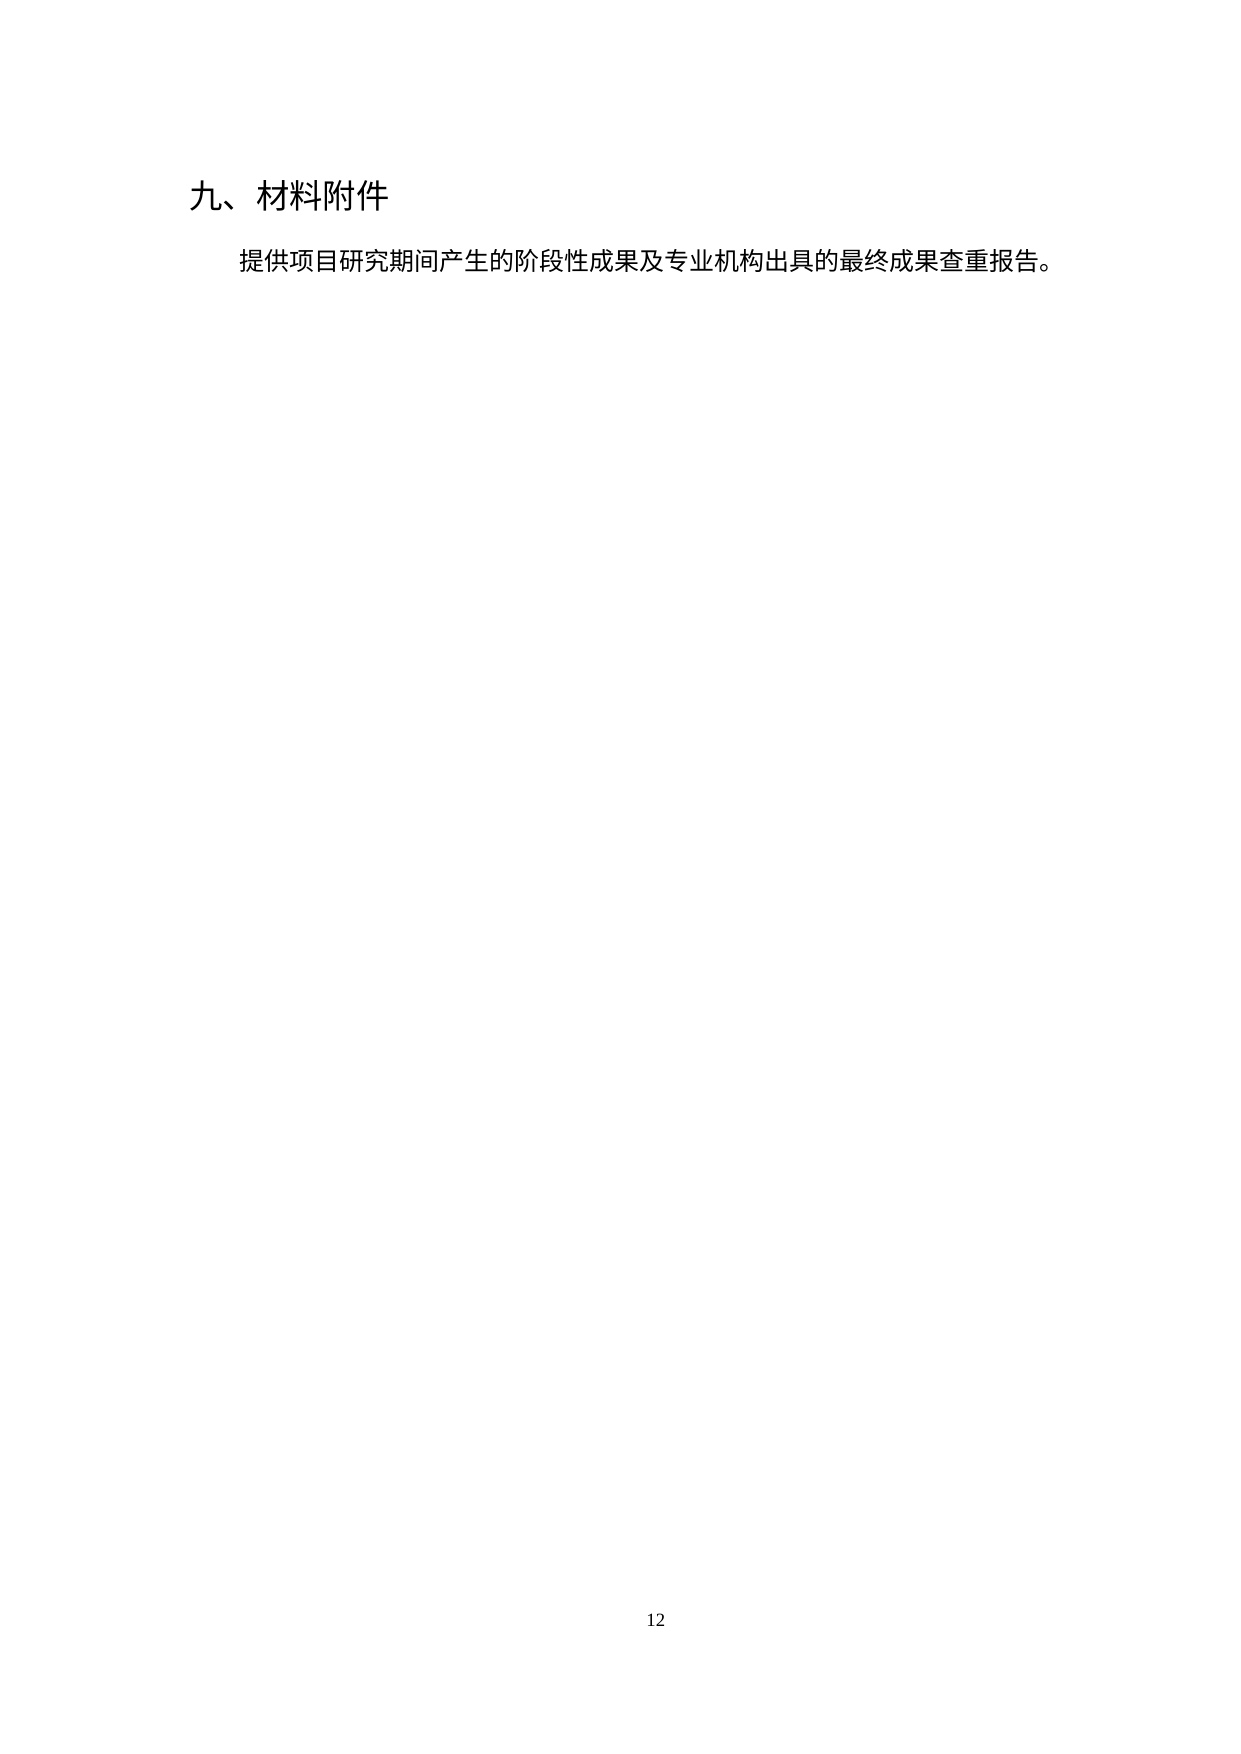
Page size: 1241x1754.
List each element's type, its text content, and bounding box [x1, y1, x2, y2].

text 提供项目研究期间产生的阶段性成果及专业机构出具的最终成果查重报告。 [189, 227, 1122, 292]
text 九、材料附件 [189, 162, 1122, 227]
